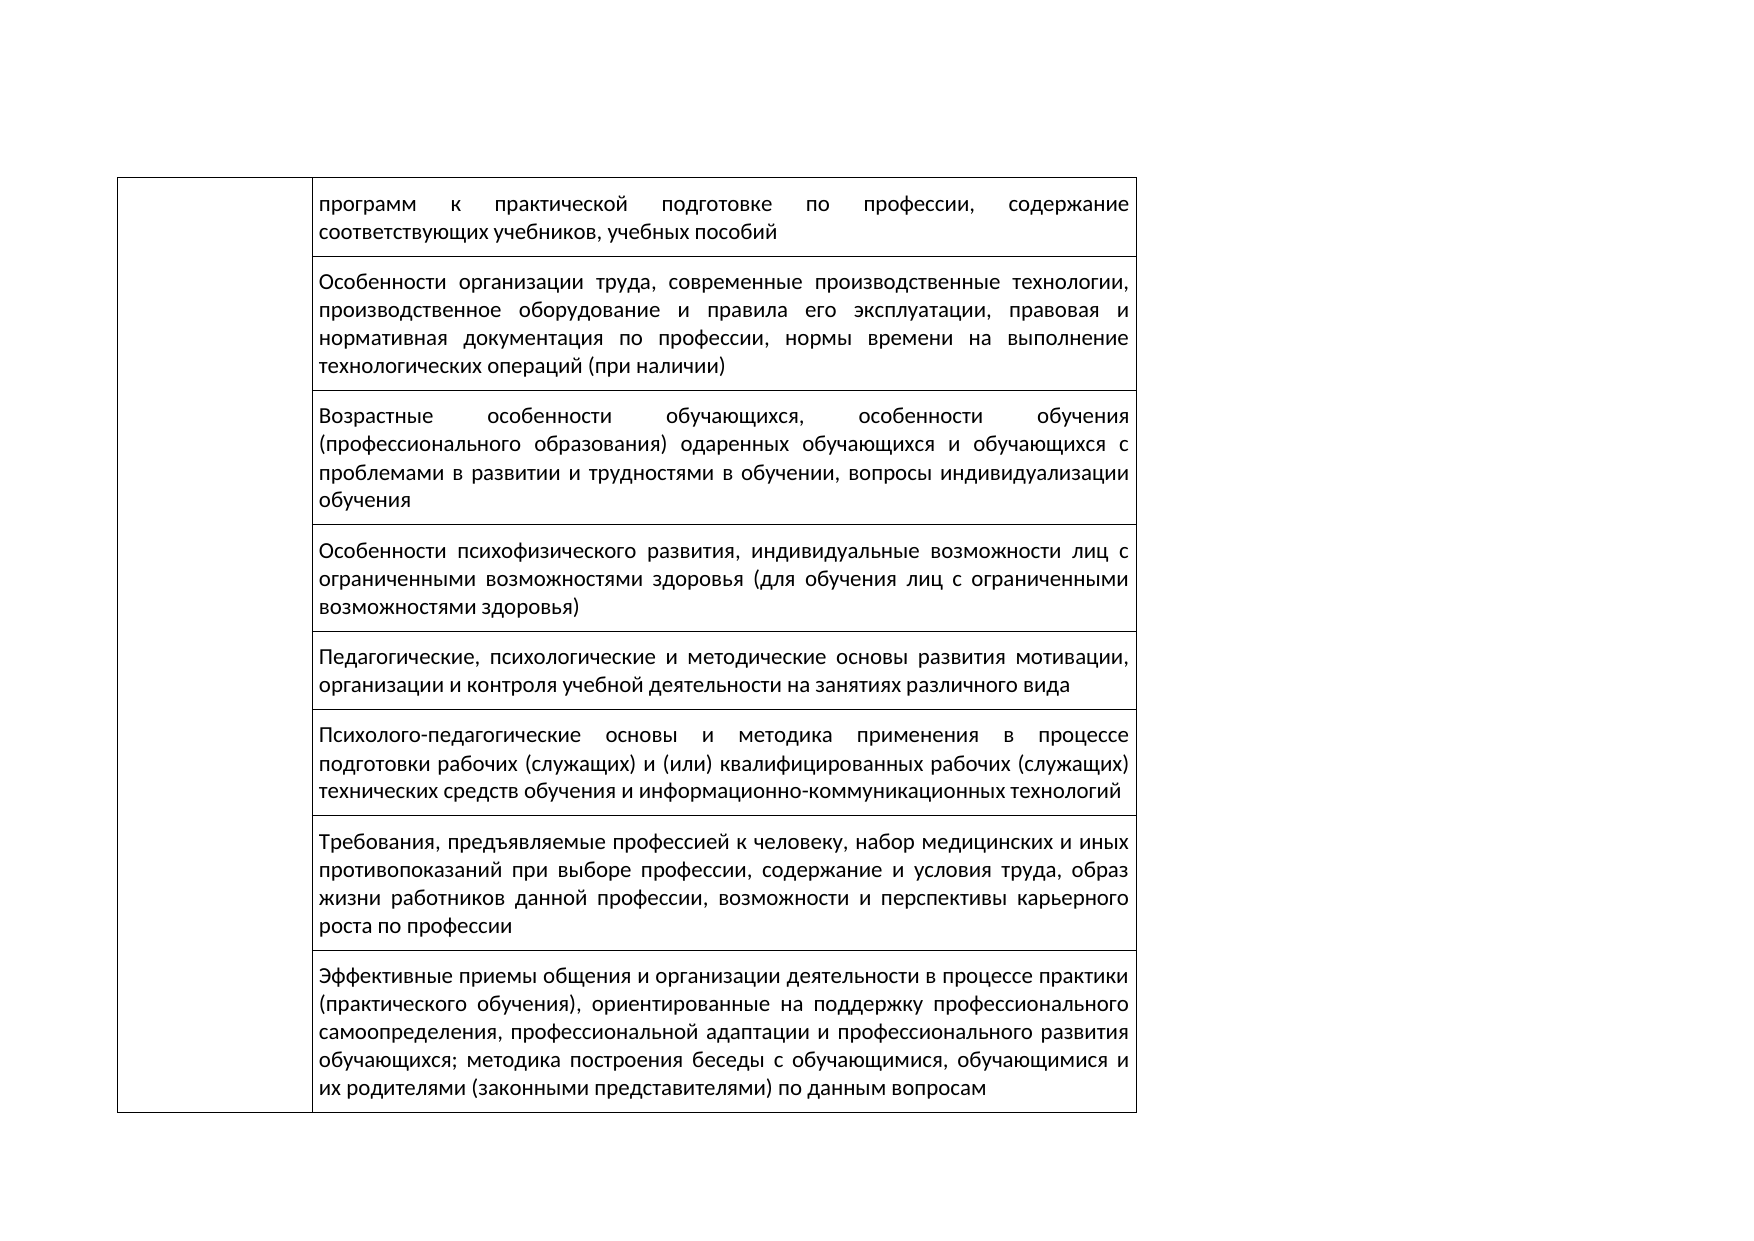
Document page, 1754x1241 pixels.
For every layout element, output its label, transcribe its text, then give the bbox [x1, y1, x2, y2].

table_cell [313, 178, 1136, 256]
table_cell Особенности организации труда, современные производственные технологии, производственное оборудование и правила его эксплуатации, правовая и нормативная документация по профессии, нормы времени на выполнение технологических операций (при наличии) [313, 257, 1136, 390]
table_cell Требования, предъявляемые профессией к человеку, набор медицинских и иных противопоказаний при выборе профессии, содержание и условия труда, образ жизни работников данной профессии, возможности и перспективы карьерного роста по профессии [313, 816, 1136, 950]
table_cell Эффективные приемы общения и организации деятельности в процессе практики (практического обучения), ориентированные на поддержку профессионального самоопределения, профессиональной адаптации и профессионального развития обучающихся; методика построения беседы с обучающимися, обучающимися и их родителями (законными представителями) по данным вопросам [313, 951, 1136, 1112]
table_cell Педагогические, психологические и методические основы развития мотивации, организации и контроля учебной деятельности на занятиях различного вида [313, 632, 1136, 709]
table_cell Психолого-педагогические основы и методика применения в процессе подготовки рабочих (служащих) и (или) квалифицированных рабочих (служащих) технических средств обучения и информационно-коммуникационных технологий [313, 710, 1136, 815]
table_cell Особенности психофизического развития, индивидуальные возможности лиц с ограниченными возможностями здоровья (для обучения лиц с ограниченными возможностями здоровья) [313, 525, 1136, 631]
table_cell Возрастные особенности обучающихся, особенности обучения (профессионального образования) одаренных обучающихся и обучающихся с проблемами в развитии и трудностями в обучении, вопросы индивидуализации обучения [313, 391, 1136, 524]
